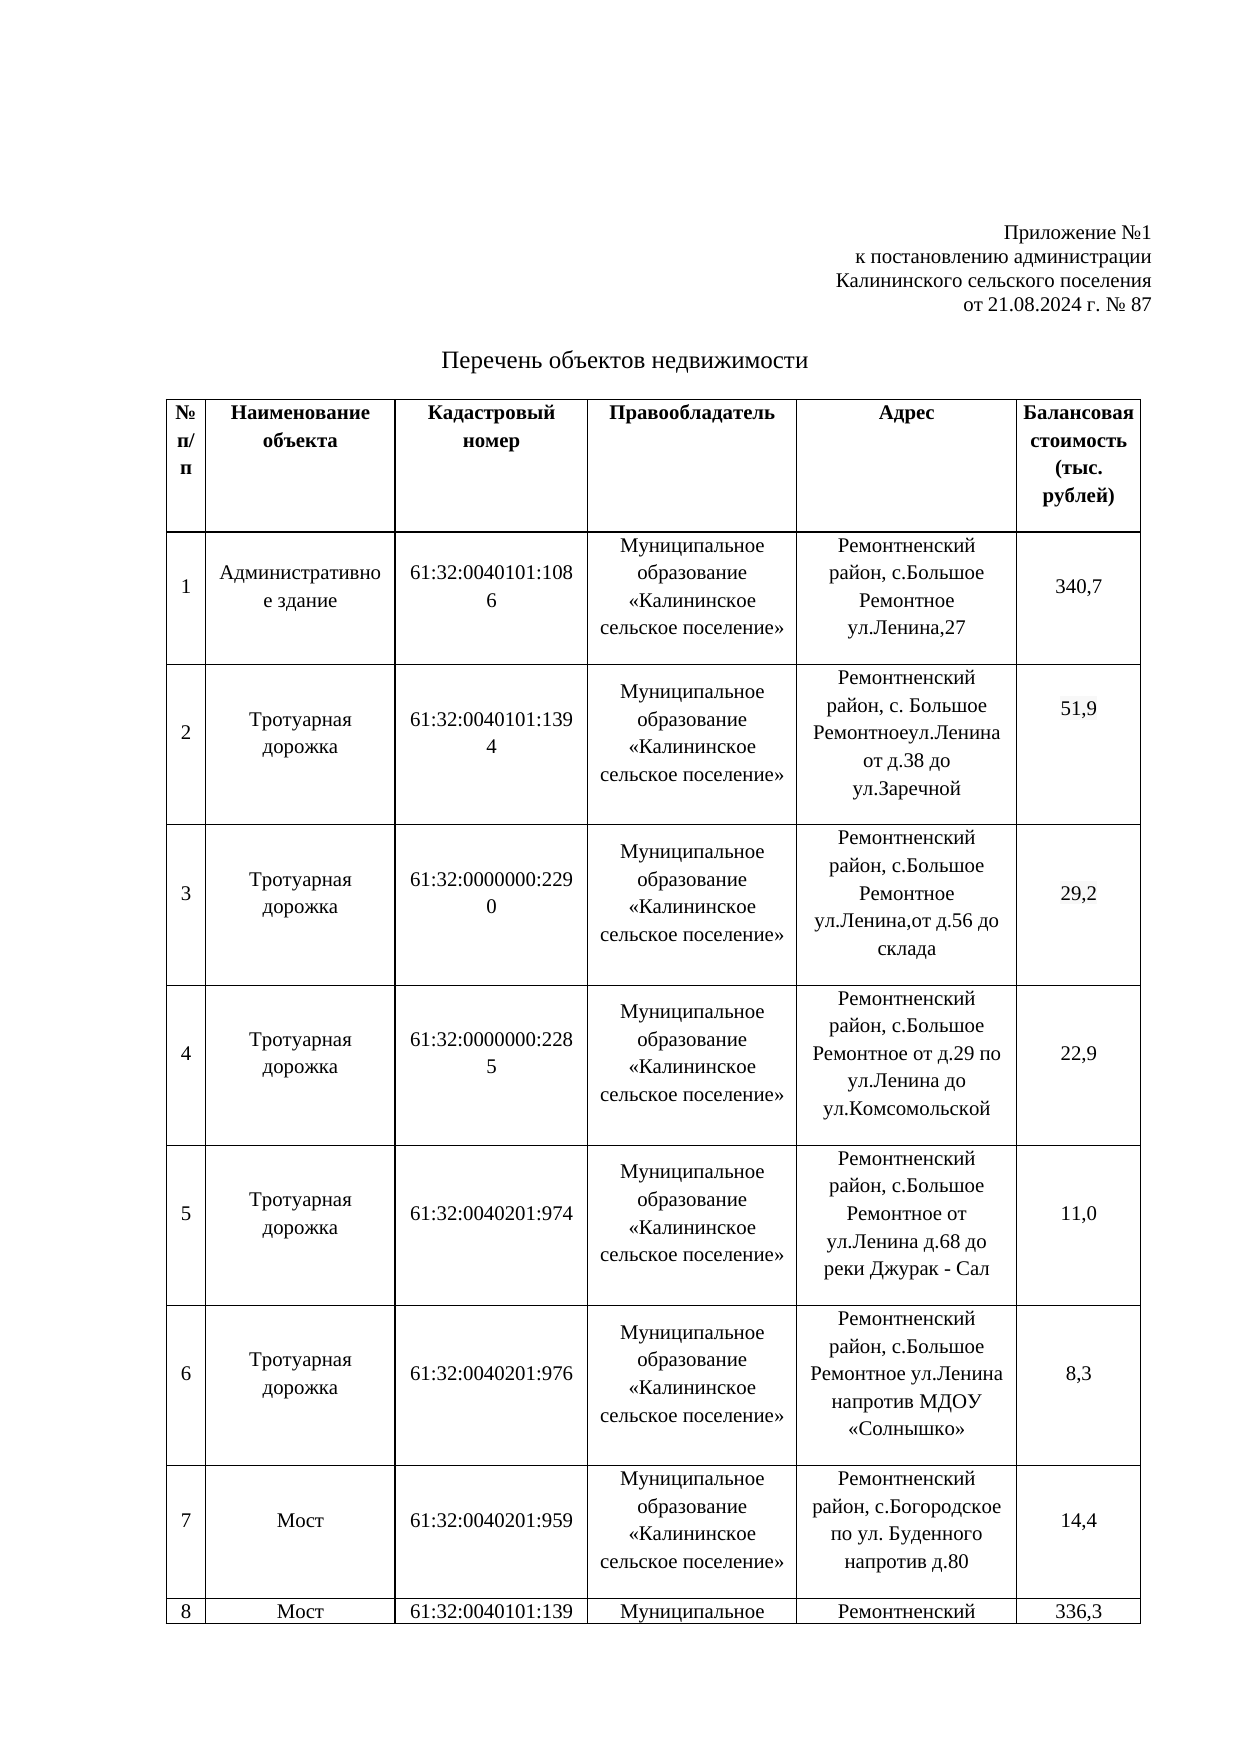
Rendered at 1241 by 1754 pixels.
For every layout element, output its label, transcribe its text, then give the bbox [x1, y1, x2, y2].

table_cell Тротуарная дорожка [206, 1146, 394, 1305]
text к постановлению администрации [140, 244, 1152, 268]
table_cell Тротуарная дорожка [206, 825, 394, 984]
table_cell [797, 1599, 1016, 1623]
table_cell 1 [167, 533, 205, 664]
text Калининского сельского поселения [140, 268, 1152, 292]
table_cell Муниципальное образование «Калининское сельское поселение» [588, 665, 796, 824]
table_cell Ремонтненский район, с.Большое Ремонтное ул.Ленина,от д.56 до склада [797, 825, 1016, 984]
table_cell Мост [206, 1466, 394, 1598]
table_cell 61:32:0040101:1086 [396, 533, 587, 664]
table_cell 2 [167, 665, 205, 824]
table_cell 61:32:0040101:1394 [396, 665, 587, 824]
table_cell Муниципальное образование «Калининское сельское поселение» [588, 533, 796, 664]
table_cell Муниципальное образование «Калининское сельское поселение» [588, 1306, 796, 1465]
table_cell 8,3 [1017, 1306, 1140, 1465]
table_header Кадастровый номер [396, 400, 587, 531]
table_cell 61:32:0000000:2285 [396, 986, 587, 1145]
table_cell 61:32:0000000:2290 [396, 825, 587, 984]
table_cell 4 [167, 986, 205, 1145]
table_cell Тротуарная дорожка [206, 986, 394, 1145]
table_cell Ремонтненский район, с. Большое Ремонтноеул.Ленина от д.38 до ул.Заречной [797, 665, 1016, 824]
table_cell Муниципальное образование «Калининское сельское поселение» [588, 986, 796, 1145]
table_cell 6 [167, 1306, 205, 1465]
table_cell 61:32:0040201:976 [396, 1306, 587, 1465]
table_cell Ремонтненский район, с.Богородское по ул. Буденного напротив д.80 [797, 1466, 1016, 1598]
table_cell Муниципальное образование «Калининское сельское поселение» [588, 1466, 796, 1598]
table_cell 3 [167, 825, 205, 984]
table_cell 5 [167, 1146, 205, 1305]
table_cell 7 [167, 1466, 205, 1598]
table_cell Тротуарная дорожка [206, 665, 394, 824]
table_cell Тротуарная дорожка [206, 1306, 394, 1465]
table_cell Административное здание [206, 533, 394, 664]
table_cell 11,0 [1017, 1146, 1140, 1305]
table_header Балансовая стоимость (тыс. рублей) [1017, 400, 1140, 531]
table_cell Ремонтненский район, с.Большое Ремонтное ул.Ленина,27 [797, 533, 1016, 664]
table_cell 8 [167, 1599, 205, 1623]
table_header № п/п [167, 400, 205, 531]
table_cell 61:32:0040101:1391 [396, 1599, 587, 1623]
text Перечень объектов недвижимости [177, 345, 1152, 374]
table_header Наименование объекта [206, 400, 394, 531]
text Приложение №1 [140, 220, 1152, 244]
table_cell 29,2 [1017, 825, 1140, 984]
table_cell Мост [206, 1599, 394, 1623]
table_cell 14,4 [1017, 1466, 1140, 1598]
table_cell Муниципальное образование «Калининское сельское поселение» [588, 825, 796, 984]
text от 21.08.2024 г. № 87 [140, 292, 1152, 316]
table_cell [588, 1599, 796, 1623]
table_cell Ремонтненский район, с.Большое Ремонтное ул.Ленина напротив МДОУ «Солнышко» [797, 1306, 1016, 1465]
table_cell 22,9 [1017, 986, 1140, 1145]
table_header Правообладатель [588, 400, 796, 531]
table_cell 340,7 [1017, 533, 1140, 664]
table_header Адрес [797, 400, 1016, 531]
table_cell Ремонтненский район, с.Большое Ремонтное от д.29 по ул.Ленина до ул.Комсомольской [797, 986, 1016, 1145]
table_cell 51,9 [1017, 665, 1140, 824]
table_cell 61:32:0040201:974 [396, 1146, 587, 1305]
table_cell 61:32:0040201:959 [396, 1466, 587, 1598]
table_cell 336,3 [1017, 1599, 1140, 1623]
table_cell Ремонтненский район, с.Большое Ремонтное от ул.Ленина д.68 до реки Джурак - Сал [797, 1146, 1016, 1305]
table_cell Муниципальное образование «Калининское сельское поселение» [588, 1146, 796, 1305]
